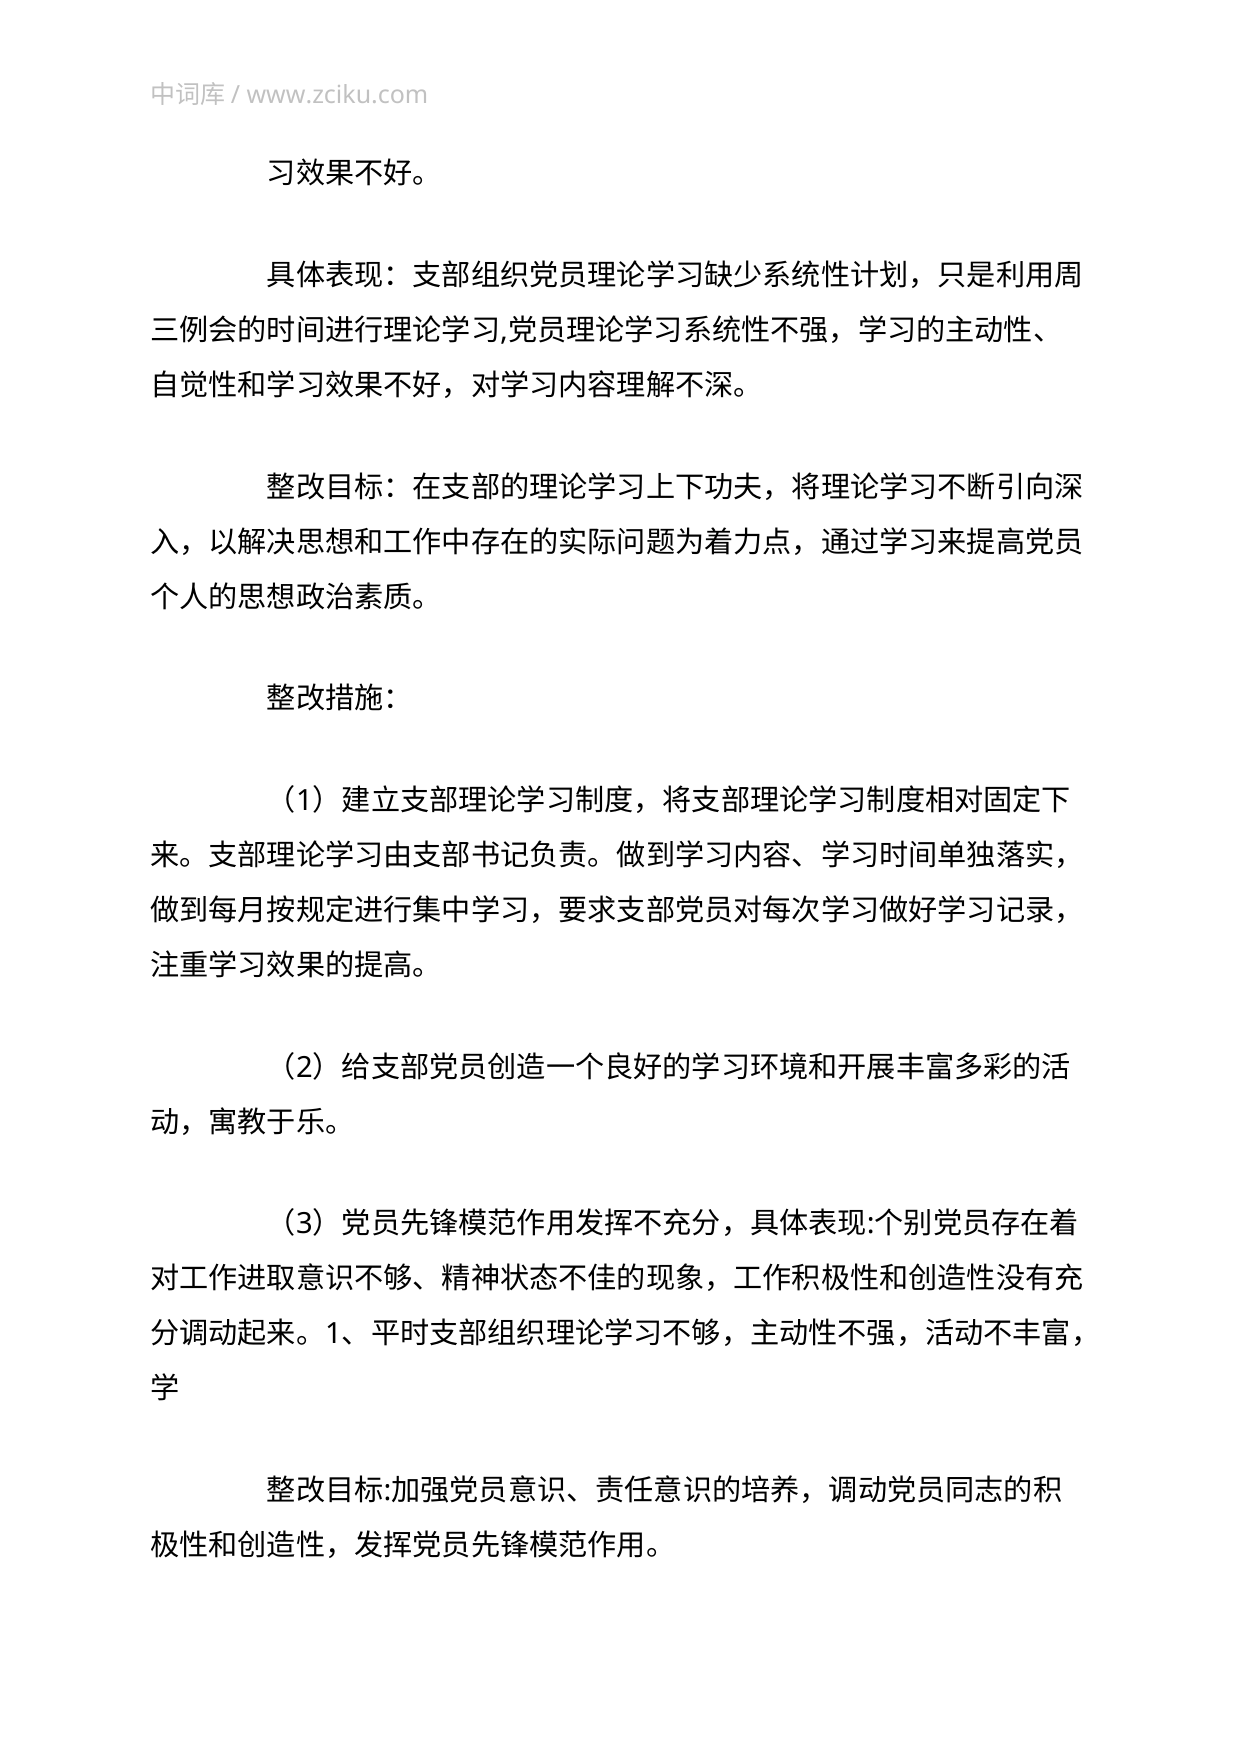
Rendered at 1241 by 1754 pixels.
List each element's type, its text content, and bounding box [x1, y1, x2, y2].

text 整改措施： [150, 675, 1090, 717]
text 整改目标:加强党员意识、责任意识的培养，调动党员同志的积极性和创造性，发挥党员先锋模范作用。 [150, 1467, 1090, 1564]
text 整改目标：在支部的理论学习上下功夫，将理论学习不断引向深入，以解决思想和工作中存在的实际问题为着力点，通过学习来提高党员个人的思想政治素质。 [150, 463, 1090, 616]
text （3）党员先锋模范作用发挥不充分，具体表现:个别党员存在着对工作进取意识不够、精神状态不佳的现象，工作积极性和创造性没有充分调动起来。1、平时支部组织理论学习不够，主动性不强，活动不丰富，学 [150, 1200, 1090, 1407]
text 具体表现：支部组织党员理论学习缺少系统性计划，只是利用周三例会的时间进行理论学习,党员理论学习系统性不强，学习的主动性、自觉性和学习效果不好，对学习内容理解不深。 [150, 252, 1090, 404]
text 习效果不好。 [150, 150, 1090, 192]
text （1）建立支部理论学习制度，将支部理论学习制度相对固定下来。支部理论学习由支部书记负责。做到学习内容、学习时间单独落实，做到每月按规定进行集中学习，要求支部党员对每次学习做好学习记录，注重学习效果的提高。 [150, 777, 1090, 984]
text （2）给支部党员创造一个良好的学习环境和开展丰富多彩的活动，寓教于乐。 [150, 1043, 1090, 1141]
